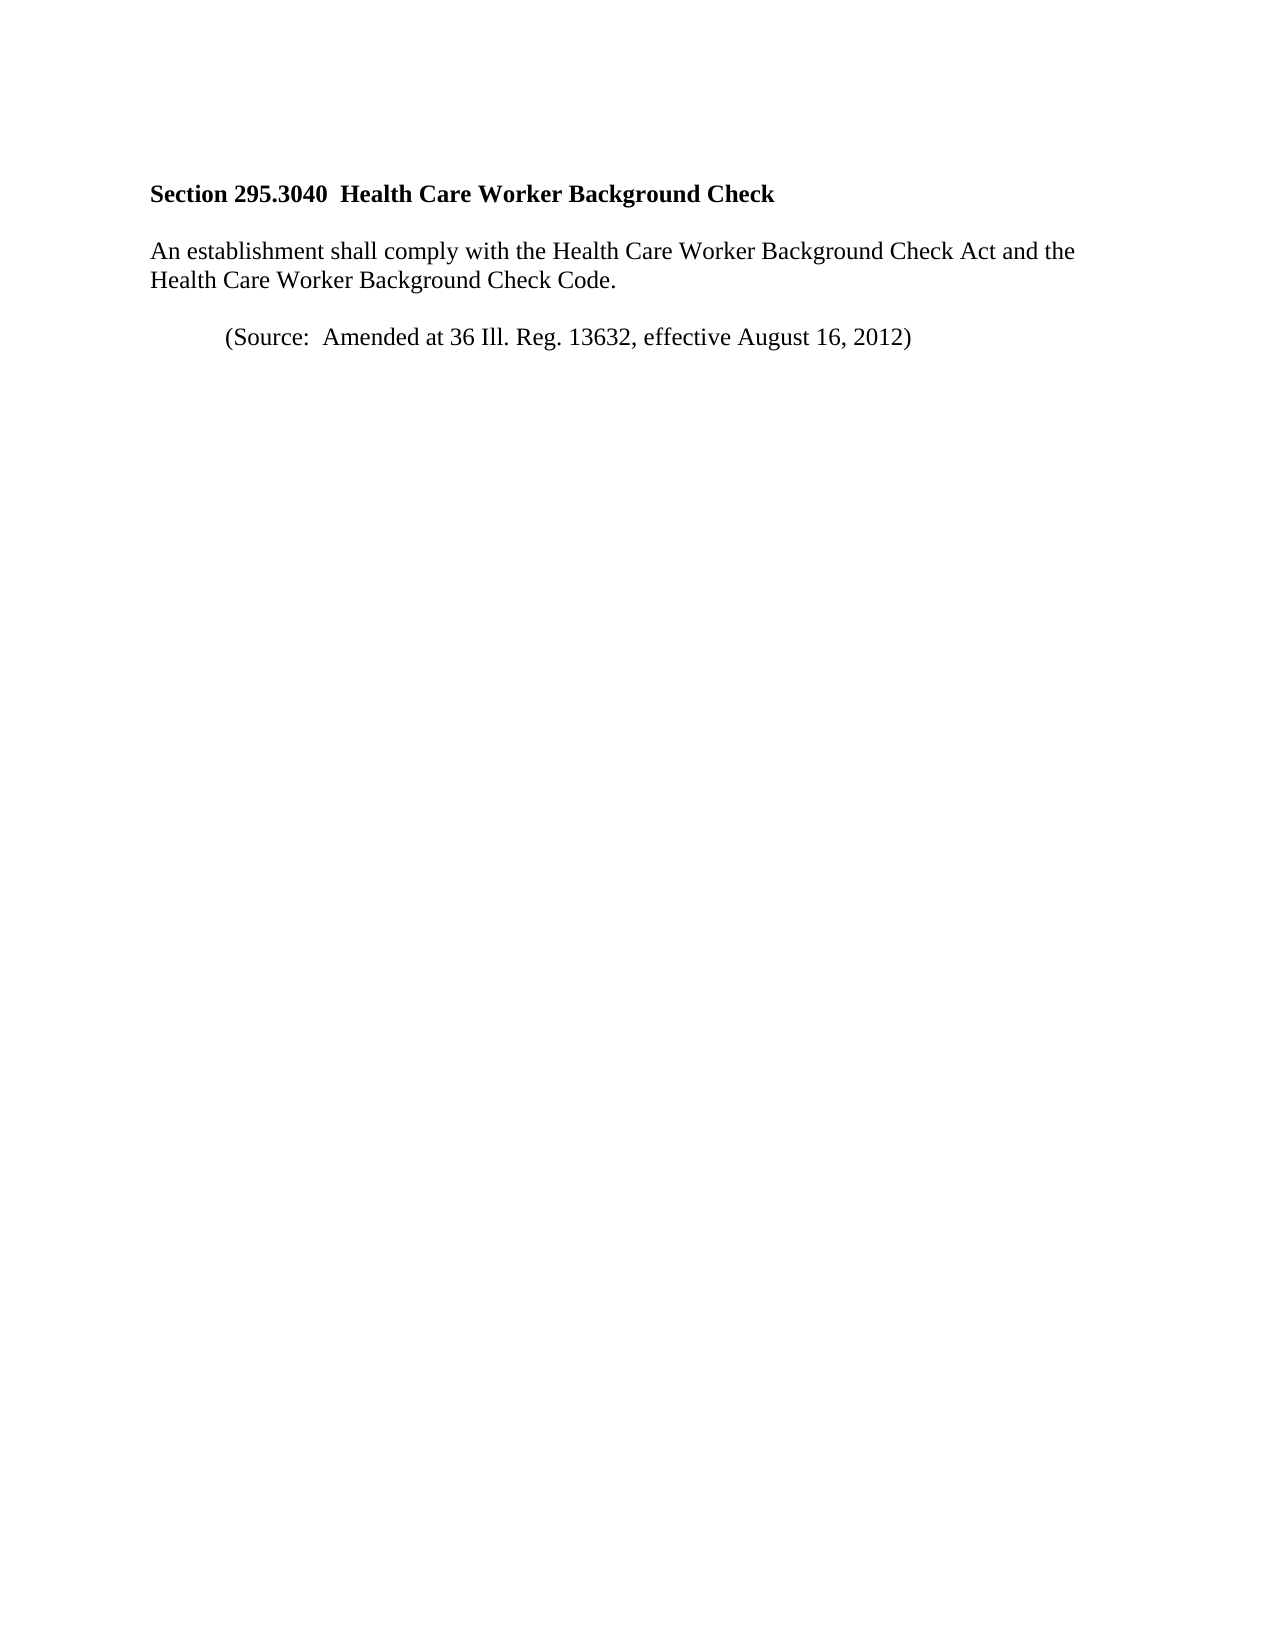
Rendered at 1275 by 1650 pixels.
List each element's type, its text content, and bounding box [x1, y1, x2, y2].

text An establishment shall comply with the Health Care Worker Background Check Act and the Health Care Worker Background Check Code. [150, 236, 1125, 294]
text Section 295.3040 Health Care Worker Background Check [150, 179, 1125, 207]
text (Source: Amended at 36 Ill. Reg. 13632, effective August 16, 2012) [225, 322, 1125, 351]
